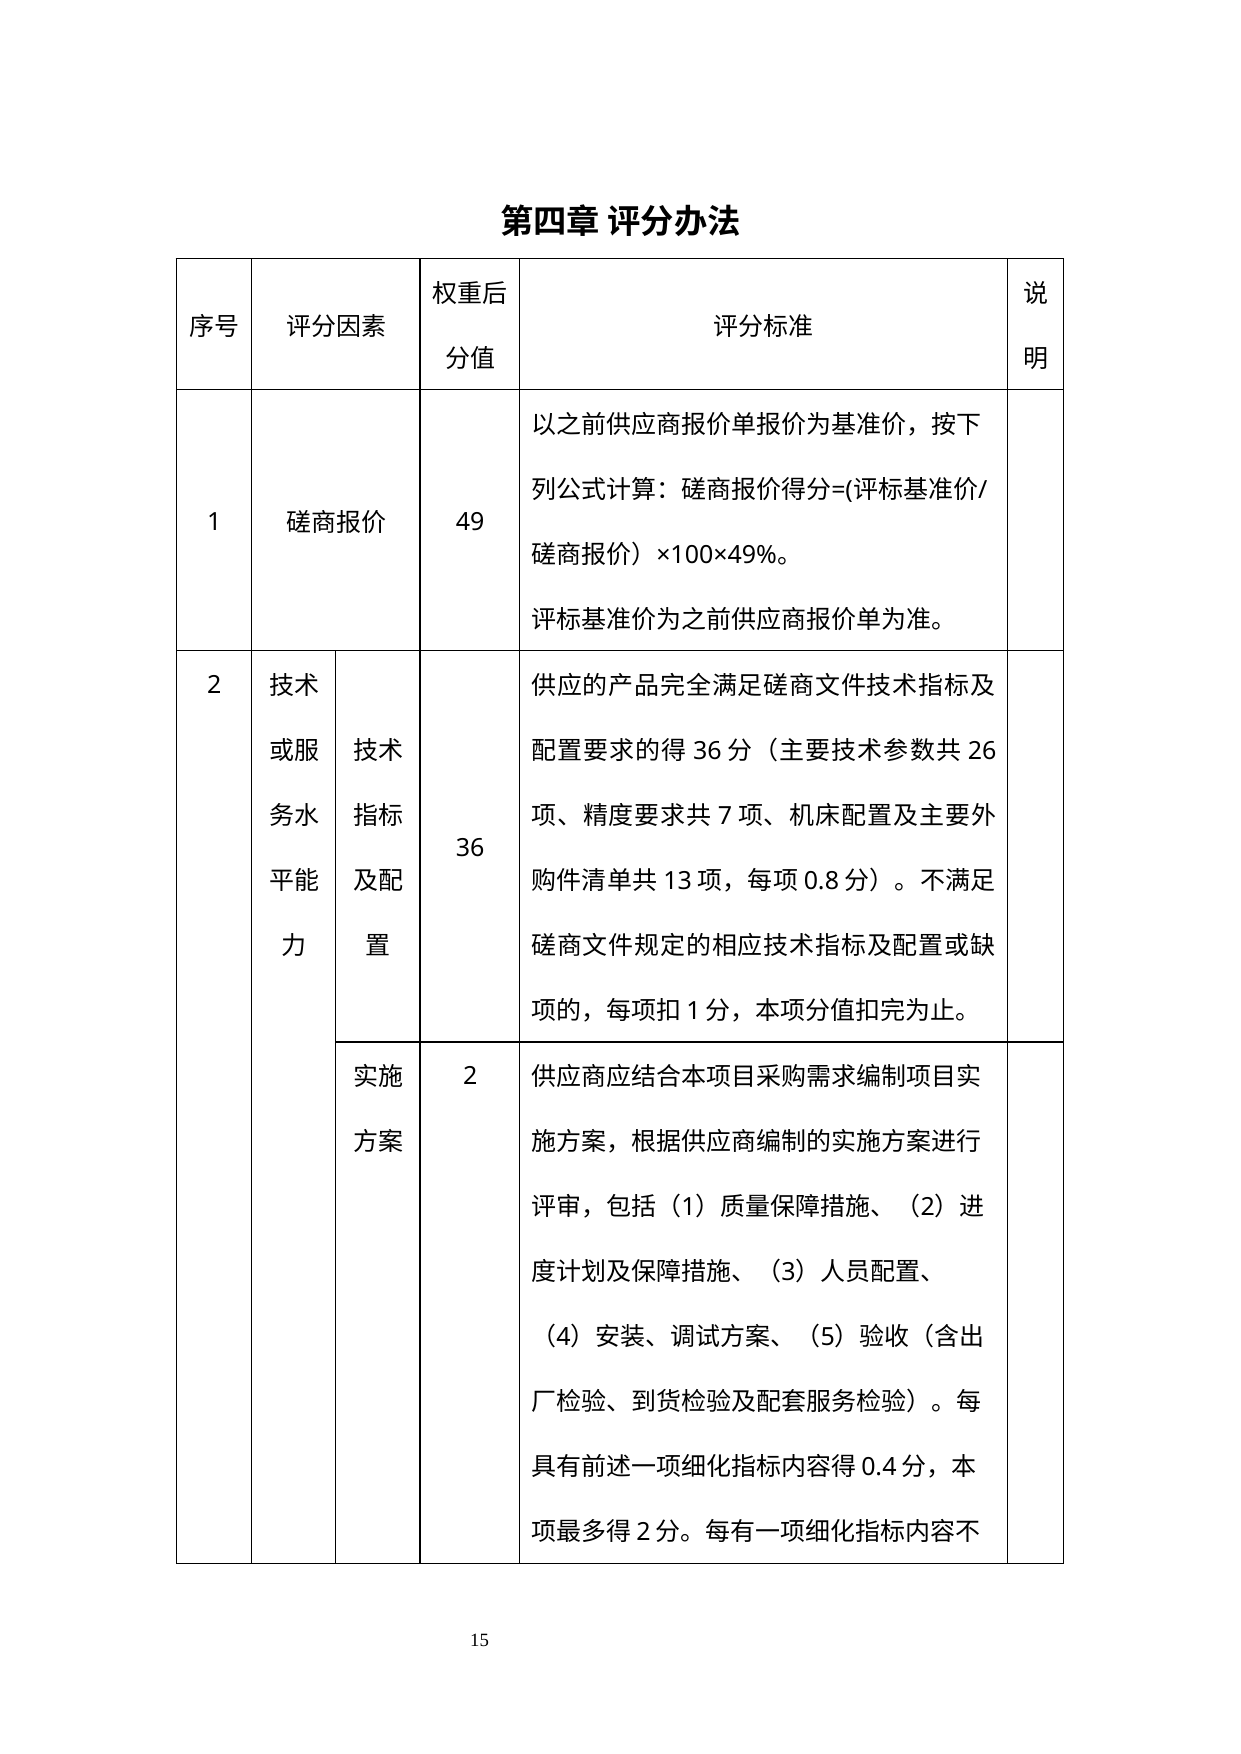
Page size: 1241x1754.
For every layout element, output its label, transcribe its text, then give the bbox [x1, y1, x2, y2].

table_cell 以之前供应商报价单报价为基准价，按下列公式计算：磋商报价得分=(评标基准价/磋商报价）×100×49%。 评标基准价为之前供应商报价单为准。 [520, 390, 1007, 650]
table_header 评分因素 [252, 259, 419, 389]
table_cell [1008, 390, 1063, 650]
table_cell 2 [177, 651, 251, 1562]
title 评分办法 [187, 187, 1053, 252]
table_cell 技术或服务水 平能力 [252, 651, 335, 1562]
table_header 说明 [1008, 259, 1063, 389]
table_cell 49 [421, 390, 519, 650]
table_cell 实施方案 [336, 1043, 419, 1562]
table_header 序号 [177, 259, 251, 389]
table_cell 1 [177, 390, 251, 650]
table_cell [1008, 1043, 1063, 1562]
table_header 权重后分值 [421, 259, 519, 389]
table_cell 36 [421, 651, 519, 1041]
table_cell 2 [421, 1043, 519, 1562]
table_cell 磋商报价 [252, 390, 419, 650]
table_cell 供应的产品完全满足磋商文件技术指标及配置要求的得36分（主要技术参数共26项、精度要求共7项、机床配置及主要外购件清单共13项，每项0.8分）。不满足磋商文件规定的相应技术指标及配置或缺项的，每项扣1分，本项分值扣完为止。 [520, 651, 1007, 1041]
table_cell [1008, 651, 1063, 1041]
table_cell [520, 1043, 1007, 1562]
table_header 评分标准 [520, 259, 1007, 389]
table_cell 技术指标及配置 [336, 651, 419, 1041]
